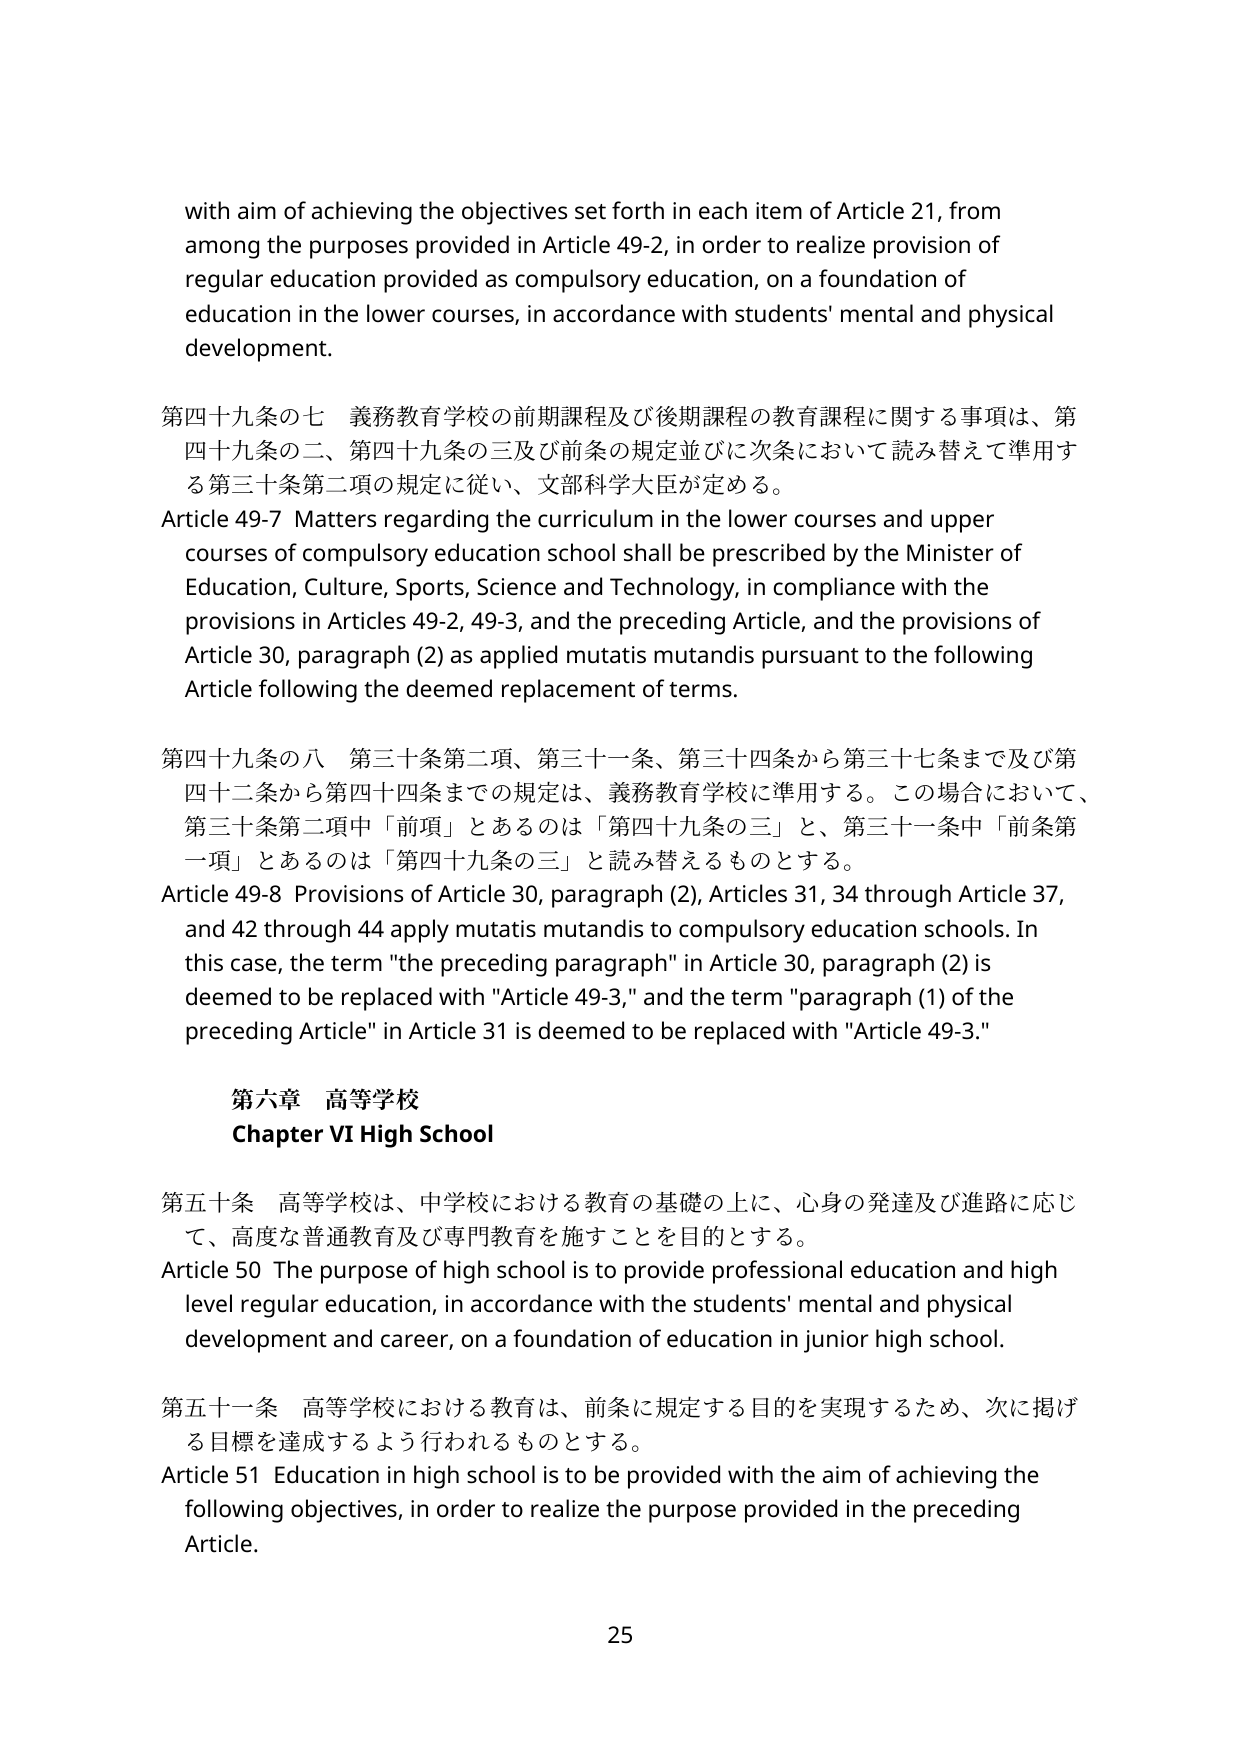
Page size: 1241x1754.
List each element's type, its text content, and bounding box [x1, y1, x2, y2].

text Article 49-8 Provisions of Article 30, paragraph (2), Articles 31, 34 through Article 37, and 42 through 44 apply mutatis mutandis to compulsory education schools. In this case, the term "the preceding paragraph" in Article 30, paragraph (2) is deemed to be replaced with "Article 49-3," and the term "paragraph (1) of the preceding Article" in Article 31 is deemed to be replaced with "Article 49-3." [161, 877, 1079, 1048]
text 第五十一条 高等学校における教育は、前条に規定する目的を実現するため、次に掲げる目標を達成するよう行われるものとする。 [161, 1389, 1079, 1458]
text Chapter VI High School [230, 1116, 1079, 1150]
text Article 49-7 Matters regarding the curriculum in the lower courses and upper courses of compulsory education school shall be prescribed by the Minister of Education, Culture, Sports, Science and Technology, in compliance with the provisions in Articles 49-2, 49-3, and the preceding Article, and the provisions of Article 30, paragraph (2) as applied mutatis mutandis pursuant to the following Article following the deemed replacement of terms. [161, 501, 1079, 706]
text Article 50 The purpose of high school is to provide professional education and high level regular education, in accordance with the students' mental and physical development and career, on a foundation of education in junior high school. [161, 1253, 1079, 1355]
text Article 51 Education in high school is to be provided with the aim of achieving the following objectives, in order to realize the purpose provided in the preceding Article. [161, 1458, 1079, 1560]
text 第四十九条の八 第三十条第二項、第三十一条、第三十四条から第三十七条まで及び第四十二条から第四十四条までの規定は、義務教育学校に準用する。この場合において、第三十条第二項中「前項」とあるのは「第四十九条の三」と、第三十一条中「前条第一項」とあるのは「第四十九条の三」と読み替えるものとする。 [161, 740, 1079, 877]
text 第六章 高等学校 [230, 1082, 1079, 1116]
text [161, 194, 1079, 364]
text 第五十条 高等学校は、中学校における教育の基礎の上に、心身の発達及び進路に応じて、高度な普通教育及び専門教育を施すことを目的とする。 [161, 1184, 1079, 1253]
text 第四十九条の七 義務教育学校の前期課程及び後期課程の教育課程に関する事項は、第四十九条の二、第四十九条の三及び前条の規定並びに次条において読み替えて準用する第三十条第二項の規定に従い、文部科学大臣が定める。 [161, 399, 1079, 501]
